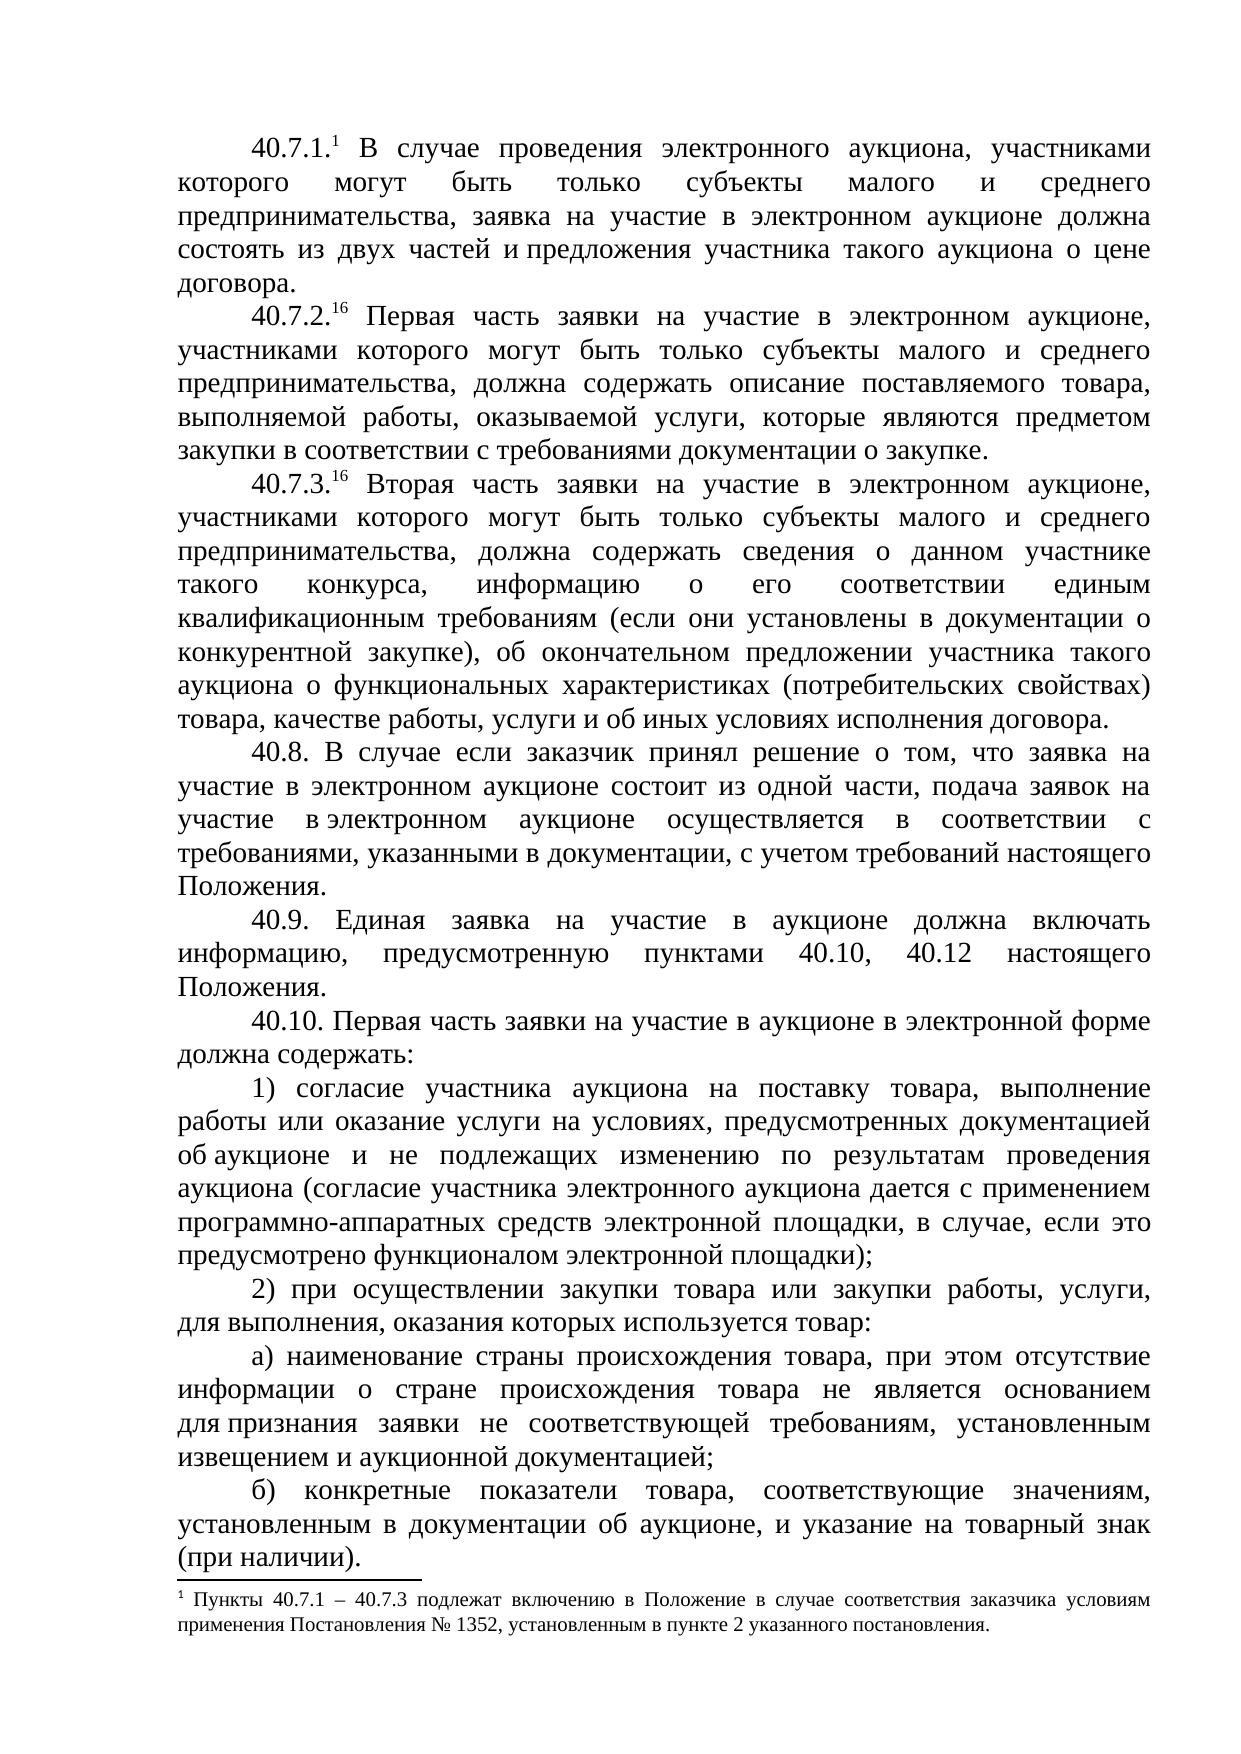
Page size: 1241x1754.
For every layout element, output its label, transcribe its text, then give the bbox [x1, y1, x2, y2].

text 40.7.1. В случае проведения электронного аукциона, участниками которого могут быть только субъекты малого и среднего предпринимательства, заявка на участие в электронном аукционе должна состоять из двух частей и предложения участника такого аукциона о цене договора. [177, 131, 1152, 298]
text 40.7.2.16 Первая часть заявки на участие в электронном аукционе, участниками которого могут быть только субъекты малого и среднего предпринимательства, должна содержать описание поставляемого товара, выполняемой работы, оказываемой услуги, которые являются предметом закупки в соответствии с требованиями документации о закупке. [177, 298, 1152, 466]
text б) конкретные показатели товара, соответствующие значениям, установленным в документации об аукционе, и указание на товарный знак (при наличии). [177, 1472, 1152, 1573]
text 40.8. В случае если заказчик принял решение о том, что заявка на участие в электронном аукционе состоит из одной части, подача заявок на участие в электронном аукционе осуществляется в соответствии с требованиями, указанными в документации, с учетом требований настоящего Положения. [177, 734, 1152, 902]
text а) наименование страны происхождения товара, при этом отсутствие информации о стране происхождения товара не является основанием для признания заявки не соответствующей требованиям, установленным извещением и аукционной документацией; [177, 1338, 1152, 1472]
text 40.7.3.16 Вторая часть заявки на участие в электронном аукционе, участниками которого могут быть только субъекты малого и среднего предпринимательства, должна содержать сведения о данном участнике такого конкурса, информацию о его соответствии единым квалификационным требованиям (если они установлены в документации о конкурентной закупке), об окончательном предложении участника такого аукциона о функциональных характеристиках (потребительских свойствах) товара, качестве работы, услуги и об иных условиях исполнения договора. [177, 466, 1152, 734]
text 40.10. Первая часть заявки на участие в аукционе в электронной форме должна содержать: [177, 1003, 1152, 1070]
text 1) согласие участника аукциона на поставку товара, выполнение работы или оказание услуги на условиях, предусмотренных документацией об аукционе и не подлежащих изменению по результатам проведения аукциона (согласие участника электронного аукциона дается с применением программно-аппаратных средств электронной площадки, в случае, если это предусмотрено функционалом электронной площадки); [177, 1070, 1152, 1271]
text 40.9. Единая заявка на участие в аукционе должна включать информацию, предусмотренную пунктами 40.10, 40.12 настоящего Положения. [177, 902, 1152, 1003]
text 2) при осуществлении закупки товара или закупки работы, услуги, для выполнения, оказания которых используется товар: [177, 1271, 1152, 1338]
